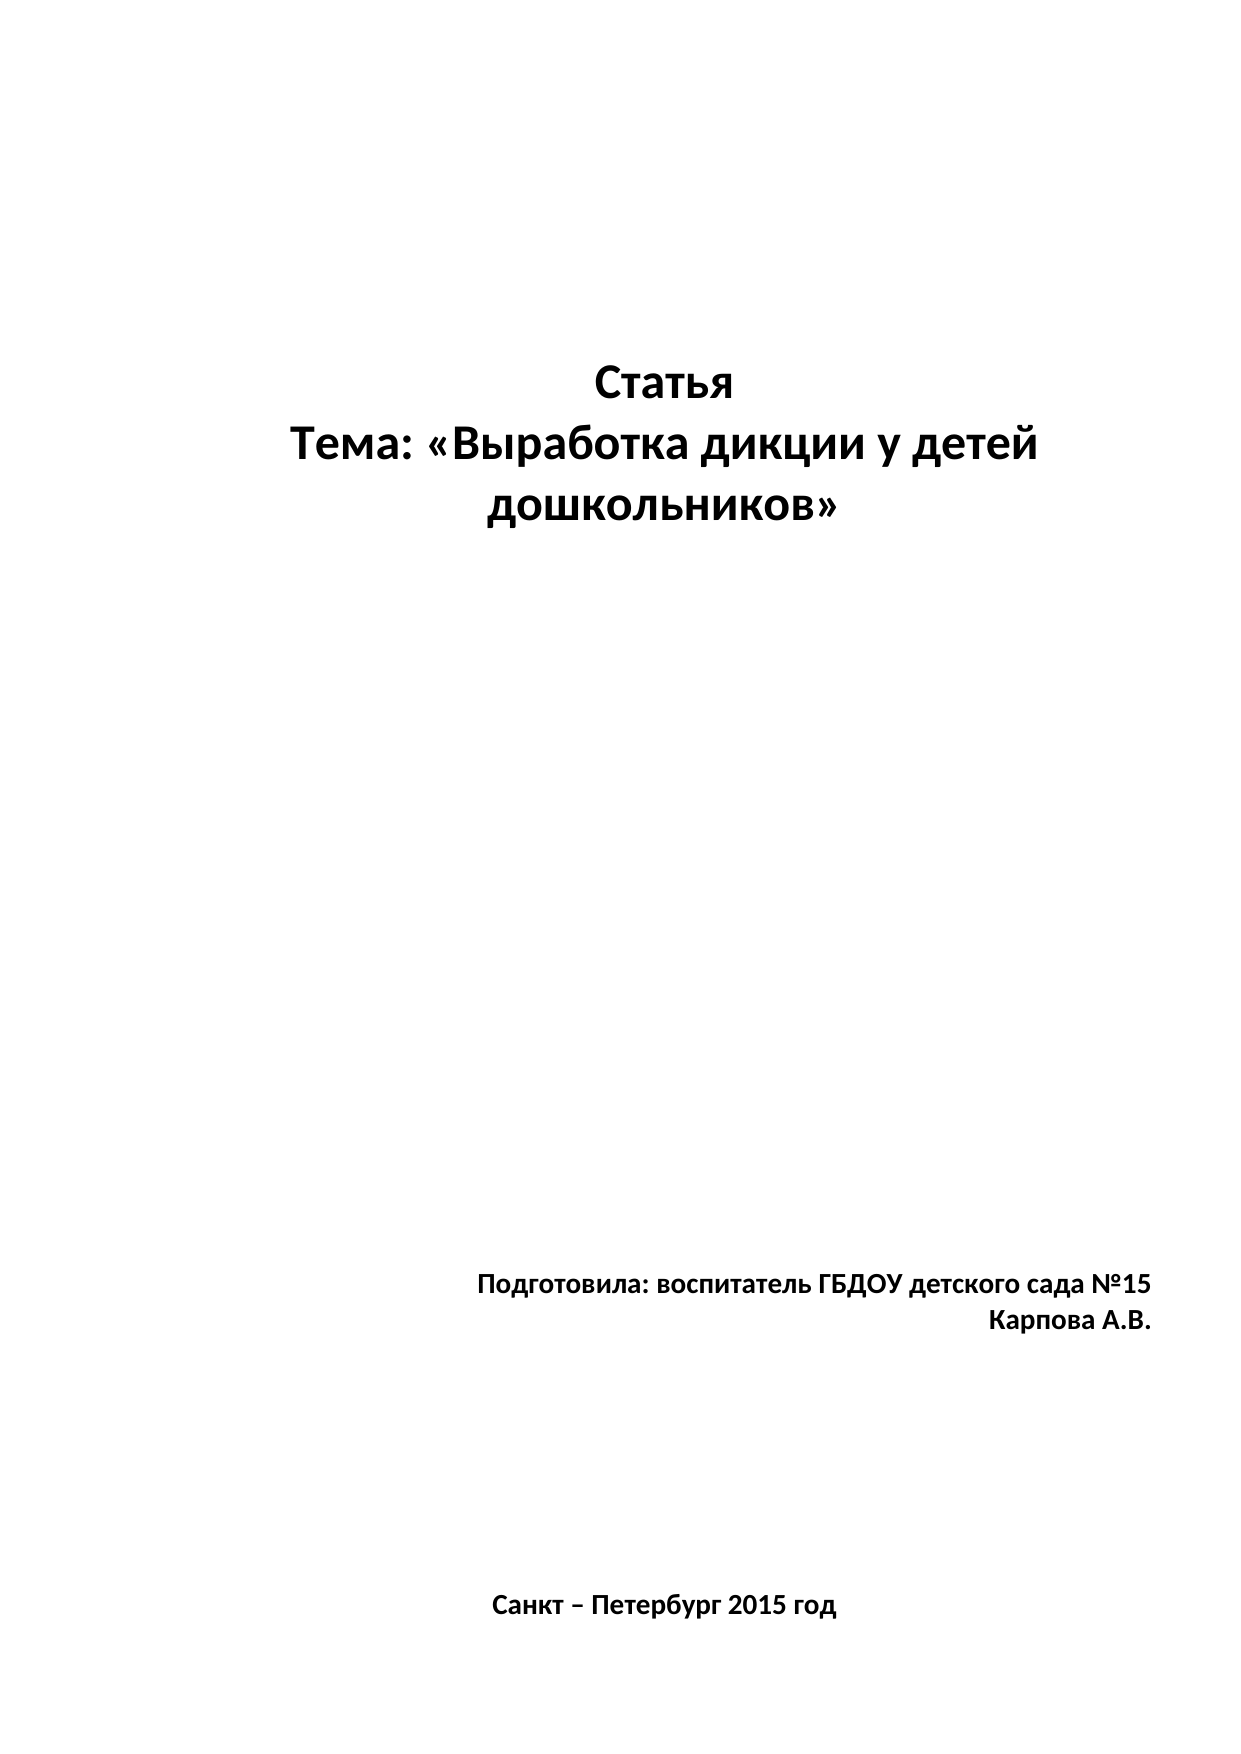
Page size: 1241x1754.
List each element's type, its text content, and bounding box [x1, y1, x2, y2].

text Тема: «Выработка дикции у детей дошкольников» [177, 411, 1152, 533]
text Статья [177, 350, 1152, 411]
text Санкт – Петербург 2015 год [177, 1586, 1152, 1622]
text Карпова А.В. [177, 1301, 1152, 1337]
text Подготовила: воспитатель ГБДОУ детского сада №15 [177, 1266, 1152, 1301]
